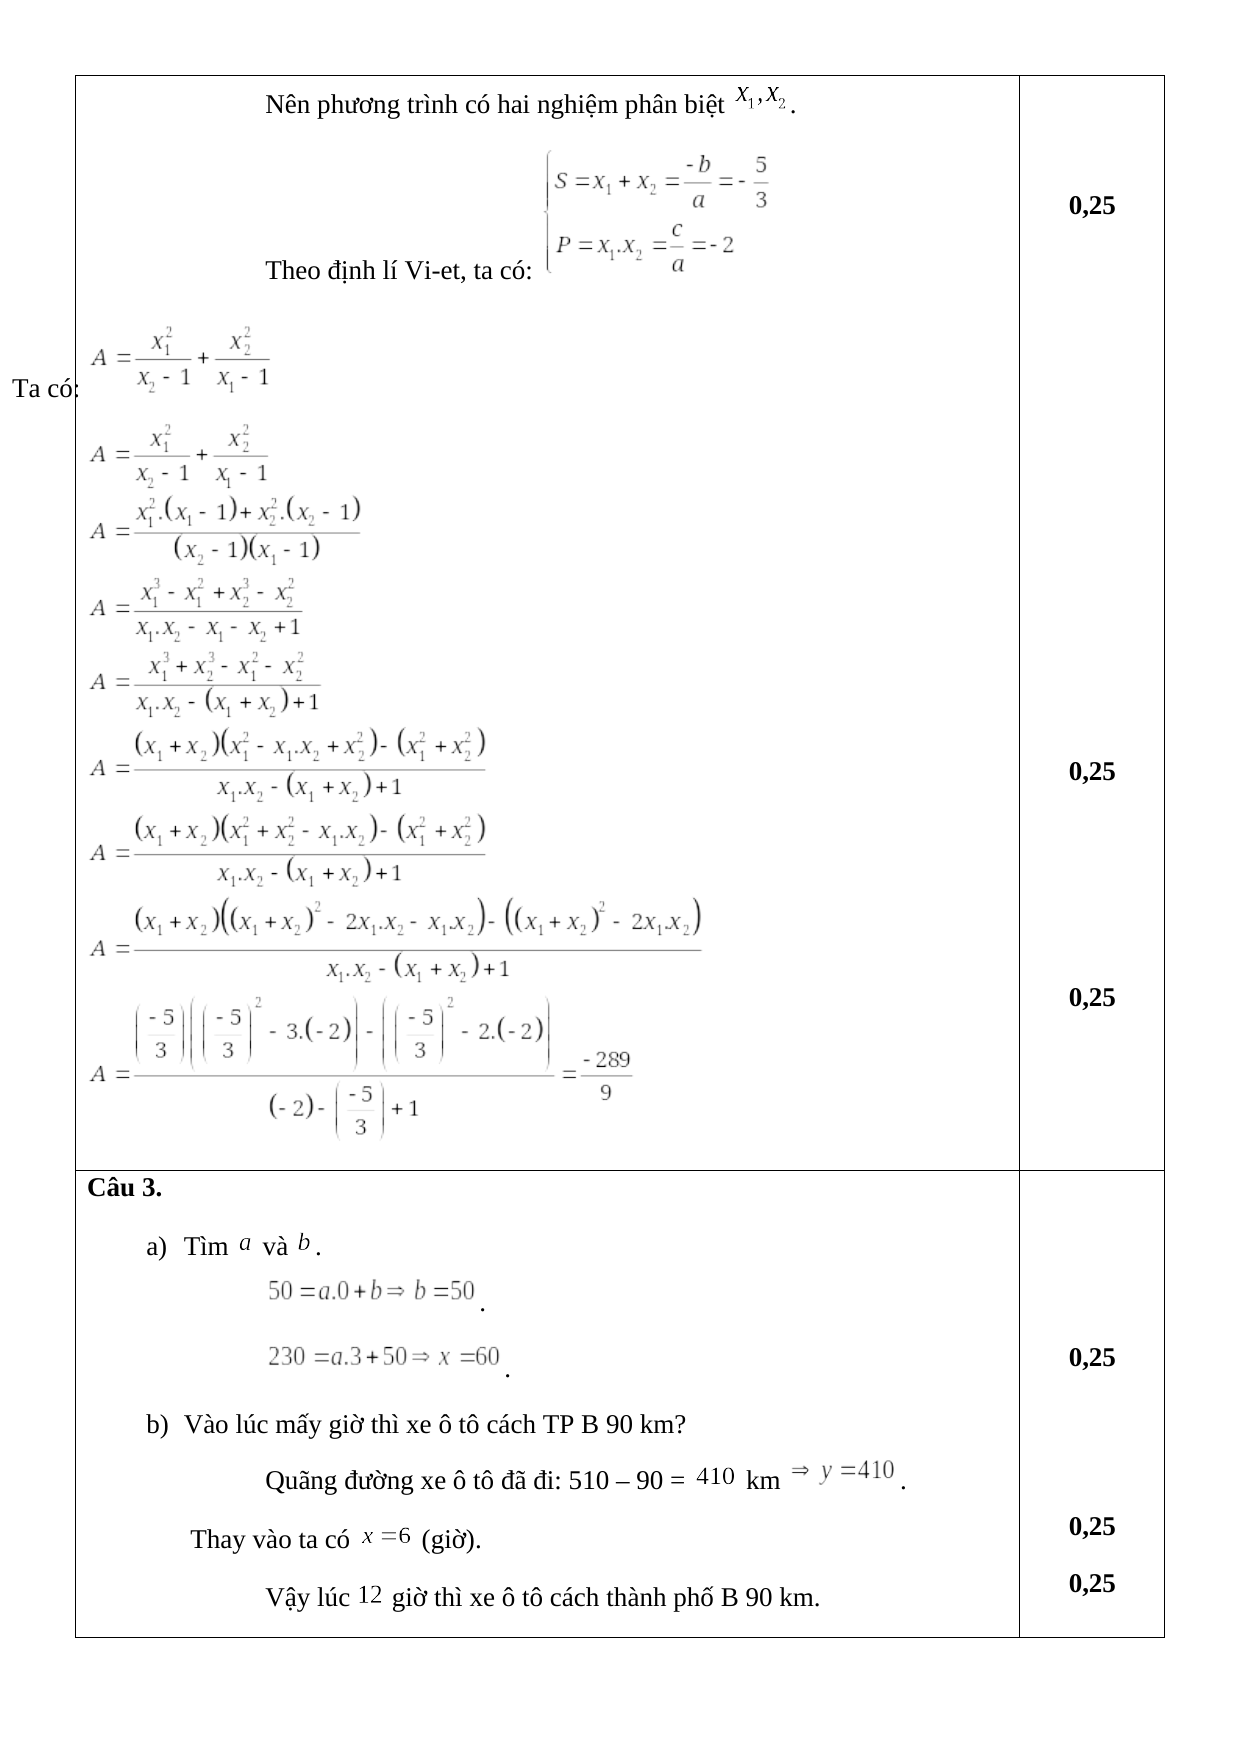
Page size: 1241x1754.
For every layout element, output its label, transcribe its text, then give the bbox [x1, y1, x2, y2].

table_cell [76, 76, 1019, 1170]
table_cell 0,25 0,25 0,25 [1020, 1171, 1164, 1637]
table_cell 0,25 0,25 0,25 0,25 [1020, 76, 1164, 1170]
table_cell Câu 3. Tìm và . . . Vào lúc mấy giờ thì xe ô tô cách TP B 90 km? Quãng đường xe ô tô đã đi: 510 – 90 = km . Thay vào ta có (giờ). Vậy lúc giờ thì xe ô tô cách thành phố B 90 km. [76, 1171, 1019, 1637]
